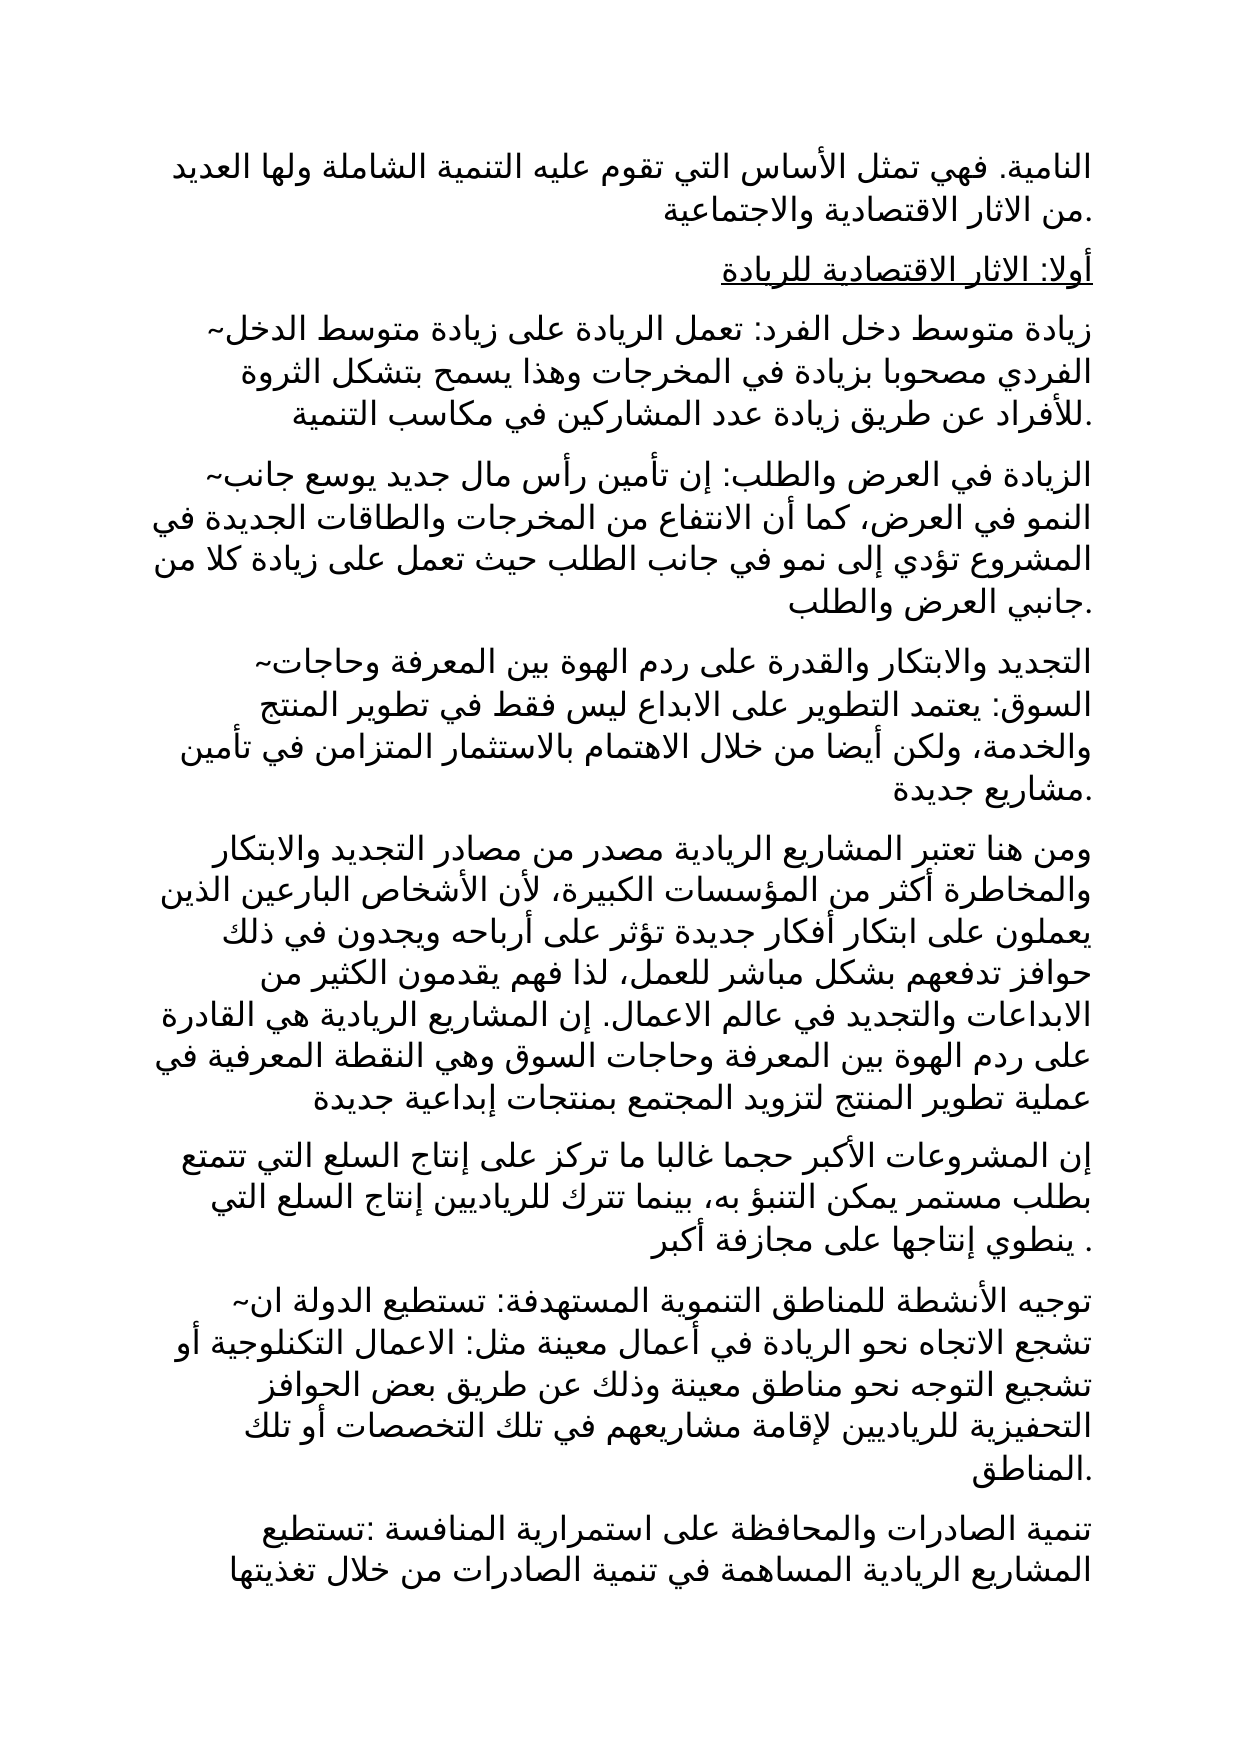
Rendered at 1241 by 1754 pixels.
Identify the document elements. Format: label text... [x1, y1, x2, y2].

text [148, 1509, 1093, 1588]
text ومن هنا تعتبر المشاريع الريادية مصدر من مصادر التجديد والابتكار والمخاطرة أكثر من المؤسسات الكبيرة، لأن الأشخاص البارعين الذين يعملون على ابتكار أفكار جديدة تؤثر على أرباحه ويجدون في ذلك حوافز تدفعهم بشكل مباشر للعمل، لذا فهم يقدمون الكثير من الابداعات والتجديد في عالم الاعمال. إن المشاريع الريادية هي القادرة على ردم الهوة بين المعرفة وحاجات السوق وهي النقطة المعرفية في عملية تطوير المنتج لتزويد المجتمع بمنتجات إبداعية جديدة [148, 829, 1093, 1116]
text أولا: الاثار الاقتصادية للريادة [148, 250, 1093, 288]
text ~زيادة متوسط دخل الفرد: تعمل الريادة على زيادة متوسط الدخل الفردي مصحوبا بزيادة في المخرجات وهذا يسمح بتشكل الثروة للأفراد عن طريق زيادة عدد المشاركين في مكاسب التنمية. [148, 308, 1093, 434]
text ~التجديد والابتكار والقدرة على ردم الهوة بين المعرفة وحاجات السوق: يعتمد التطوير على الابداع ليس فقط في تطوير المنتج والخدمة، ولكن أيضا من خلال الاهتمام بالاستثمار المتزامن في تأمين مشاريع جديدة. [148, 642, 1093, 809]
text ~توجيه الأنشطة للمناطق التنموية المستهدفة: تستطيع الدولة ان تشجع الاتجاه نحو الريادة في أعمال معينة مثل: الاعمال التكنلوجية أو تشجيع التوجه نحو مناطق معينة وذلك عن طريق بعض الحوافز التحفيزية للرياديين لإقامة مشاريعهم في تلك التخصصات أو تلك المناطق. [148, 1280, 1093, 1489]
text ~الزيادة في العرض والطلب: إن تأمين رأس مال جديد يوسع جانب النمو في العرض، كما أن الانتفاع من المخرجات والطاقات الجديدة في المشروع تؤدي إلى نمو في جانب الطلب حيث تعمل على زيادة كلا من جانبي العرض والطلب. [148, 454, 1093, 622]
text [148, 148, 1093, 230]
text إن المشروعات الأكبر حجما غالبا ما تركز على إنتاج السلع التي تتمتع بطلب مستمر يمكن التنبؤ به، بينما تترك للرياديين إنتاج السلع التي ينطوي إنتاجها على مجازفة أكبر . [148, 1136, 1093, 1260]
